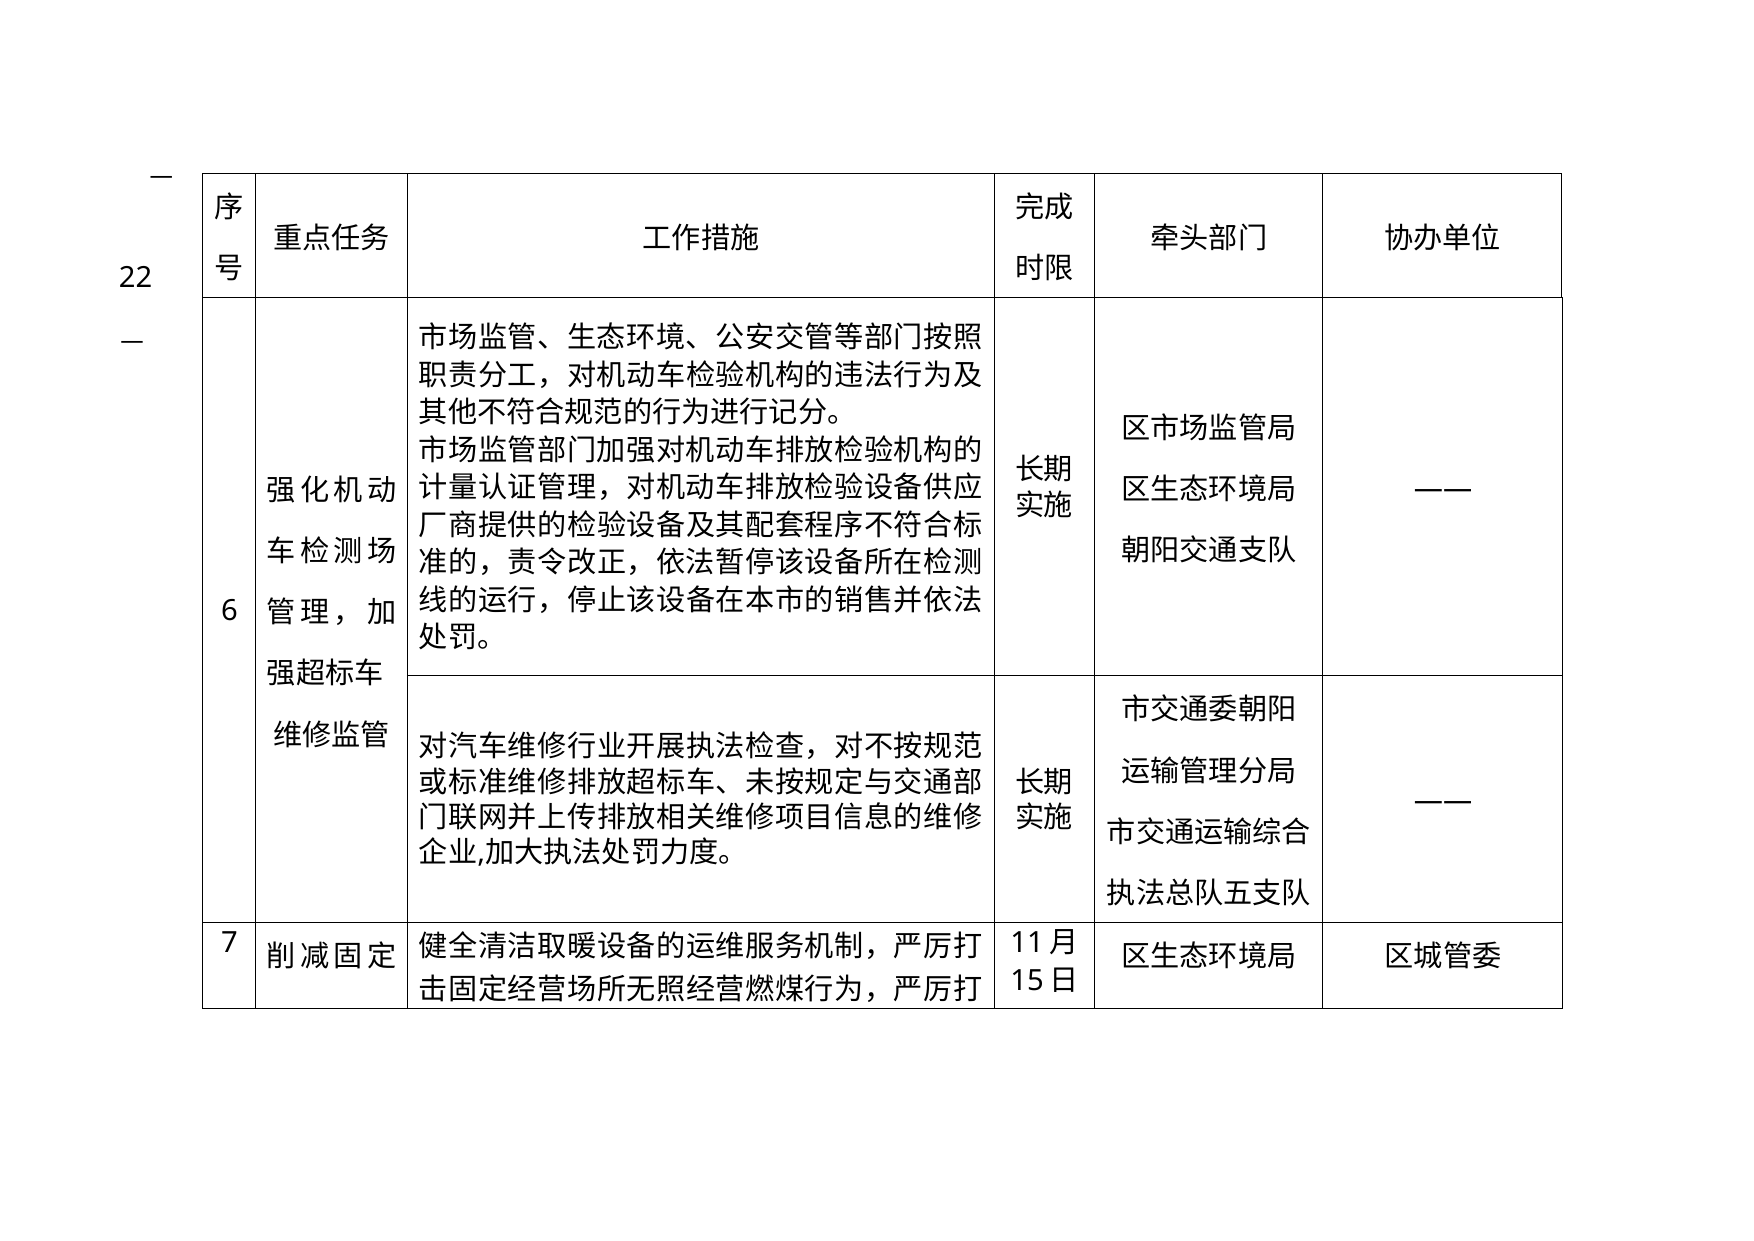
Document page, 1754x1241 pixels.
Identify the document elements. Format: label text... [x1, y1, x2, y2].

table_cell 削减固定源NOx排放 [256, 923, 407, 1007]
table_cell —— [1323, 676, 1562, 922]
table_header 协办单位 [1323, 174, 1561, 297]
table_header 重点任务 [256, 174, 407, 297]
table_header 序号 [203, 174, 255, 297]
table_cell 区城管委 各街乡 [1323, 923, 1562, 1007]
table_header 工作措施 [408, 174, 994, 297]
table_cell 7 [203, 923, 255, 1007]
table_cell 11月15日前 [995, 923, 1094, 1007]
table_cell 强化机动车检测场管理，加强超标车 维修监管 [256, 298, 407, 922]
table_cell 对汽车维修行业开展执法检查，对不按规范或标准维修排放超标车、未按规定与交通部门联网并上传排放相关维修项目信息的维修企业,加大执法处罚力度。 [408, 676, 994, 922]
table_cell 市交通委朝阳 运输管理分局 市交通运输综合 执法总队五支队 [1095, 676, 1322, 922]
table_cell 区市场监管局 区生态环境局 朝阳交通支队 [1095, 298, 1322, 675]
table_cell 长期 实施 [995, 298, 1094, 675]
table_cell 区生态环境局 区农业农村局 区市场监管局 区民政局 [1095, 923, 1322, 1007]
table_header 牵头部门 [1095, 174, 1322, 297]
table_cell 长期 实施 [995, 676, 1094, 922]
table_header 完成 时限 [995, 174, 1094, 297]
table_cell 市场监管、生态环境、公安交管等部门按照职责分工，对机动车检验机构的违法行为及其他不符合规范的行为进行记分。 市场监管部门加强对机动车排放检验机构的计量认证管理，对机动车排放检验设备供应厂商提供的检验设备及其配套程序不符合标准的，责令改正，依法暂停该设备所在检测线的运行，停止该设备在本市的销售并依法处罚。 [408, 298, 994, 675]
table_cell 6 [203, 298, 255, 922]
table_cell —— [1323, 298, 1562, 675]
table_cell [408, 923, 994, 1007]
